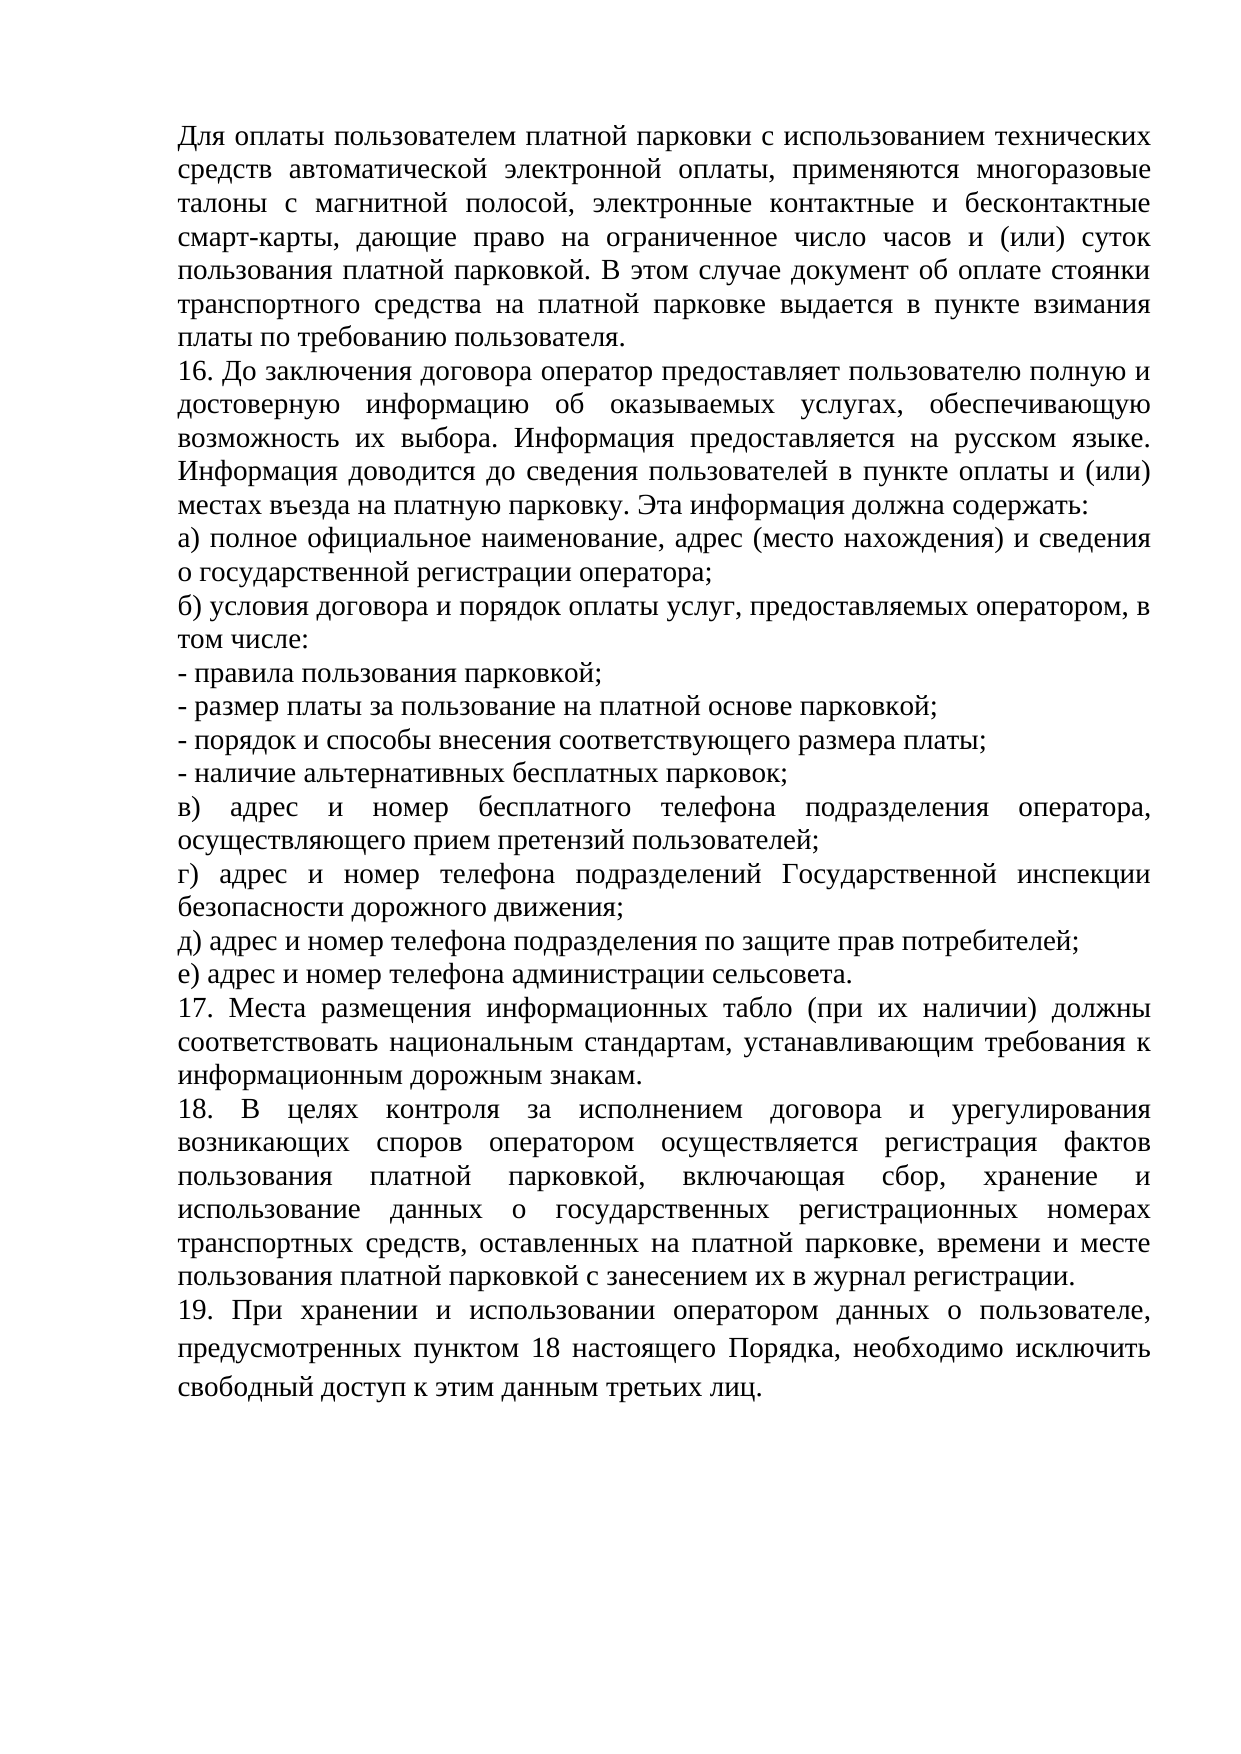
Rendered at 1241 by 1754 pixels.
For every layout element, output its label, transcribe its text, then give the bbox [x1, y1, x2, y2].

text е) адрес и номер телефона администрации сельсовета. [177, 957, 1152, 990]
text б) условия договора и порядок оплаты услуг, предоставляемых оператором, в том числе: [177, 588, 1152, 655]
text - порядок и способы внесения соответствующего размера платы; [177, 722, 1152, 755]
text 19. При хранении и использовании оператором данных о пользователе, предусмотренных пунктом 18 настоящего Порядка, необходимо исключить свободный доступ к этим данным третьих лиц. [177, 1292, 1152, 1403]
text а) полное официальное наименование, адрес (место нахождения) и сведения о государственной регистрации оператора; [177, 521, 1152, 588]
text 16. До заключения договора оператор предоставляет пользователю полную и достоверную информацию об оказываемых услугах, обеспечивающую возможность их выбора. Информация предоставляется на русском языке. Информация доводится до сведения пользователей в пункте оплаты и (или) местах въезда на платную парковку. Эта информация должна содержать: [177, 353, 1152, 521]
text 18. В целях контроля за исполнением договора и урегулирования возникающих споров оператором осуществляется регистрация фактов пользования платной парковкой, включающая сбор, хранение и использование данных о государственных регистрационных номерах транспортных средств, оставленных на платной парковке, времени и месте пользования платной парковкой с занесением их в журнал регистрации. [177, 1091, 1152, 1292]
text 17. Места размещения информационных табло (при их наличии) должны соответствовать национальным стандартам, устанавливающим требования к информационным дорожным знакам. [177, 990, 1152, 1091]
text Для оплаты пользователем платной парковки с использованием технических средств автоматической электронной оплаты, применяются многоразовые талоны с магнитной полосой, электронные контактные и бесконтактные смарт-карты, дающие право на ограниченное число часов и (или) суток пользования платной парковкой. В этом случае документ об оплате стоянки транспортного средства на платной парковке выдается в пункте взимания платы по требованию пользователя. [177, 118, 1152, 353]
text - размер платы за пользование на платной основе парковкой; [177, 688, 1152, 722]
text - наличие альтернативных бесплатных парковок; [177, 755, 1152, 789]
text в) адрес и номер бесплатного телефона подразделения оператора, осуществляющего прием претензий пользователей; [177, 789, 1152, 856]
text д) адрес и номер телефона подразделения по защите прав потребителей; [177, 923, 1152, 957]
text г) адрес и номер телефона подразделений Государственной инспекции безопасности дорожного движения; [177, 856, 1152, 923]
text - правила пользования парковкой; [177, 655, 1152, 688]
